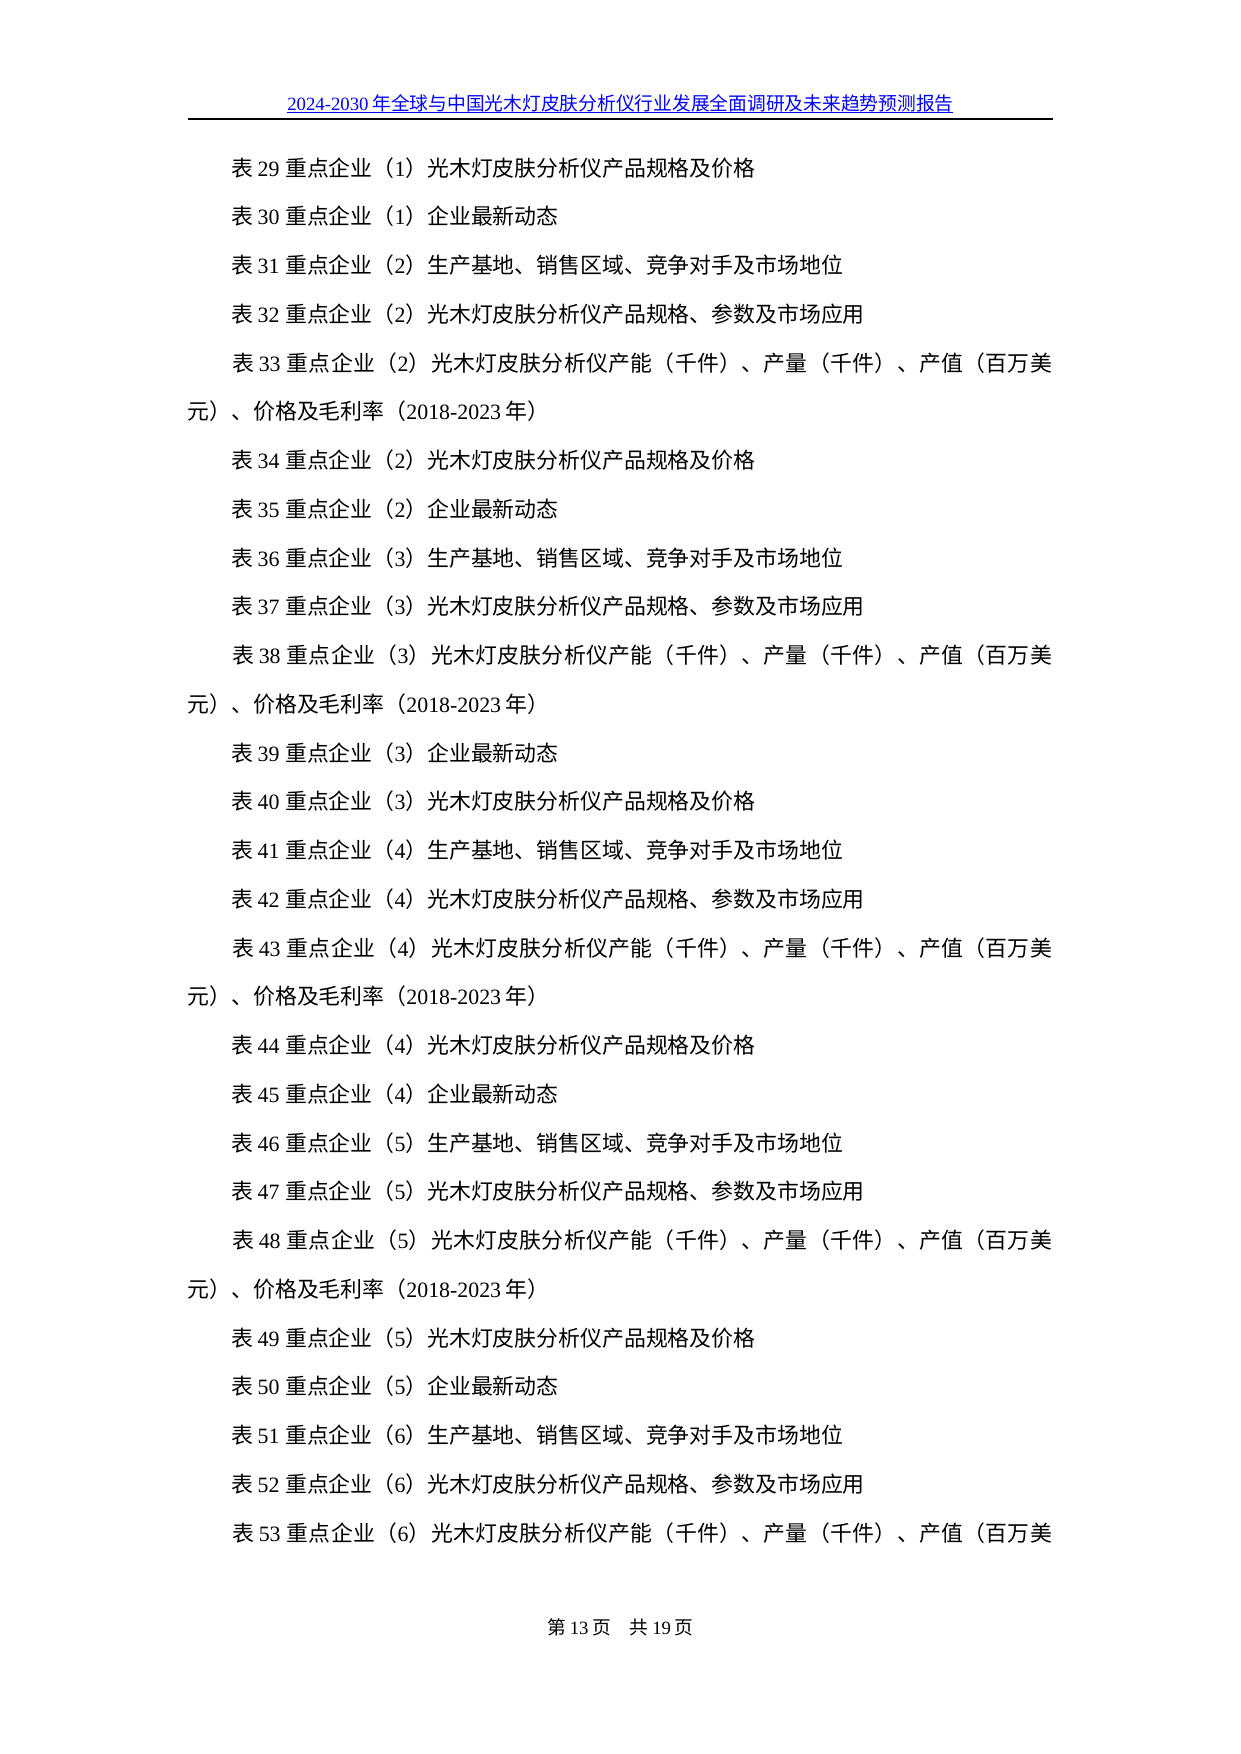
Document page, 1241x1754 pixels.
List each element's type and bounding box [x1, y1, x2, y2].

text [187, 150, 1053, 1548]
